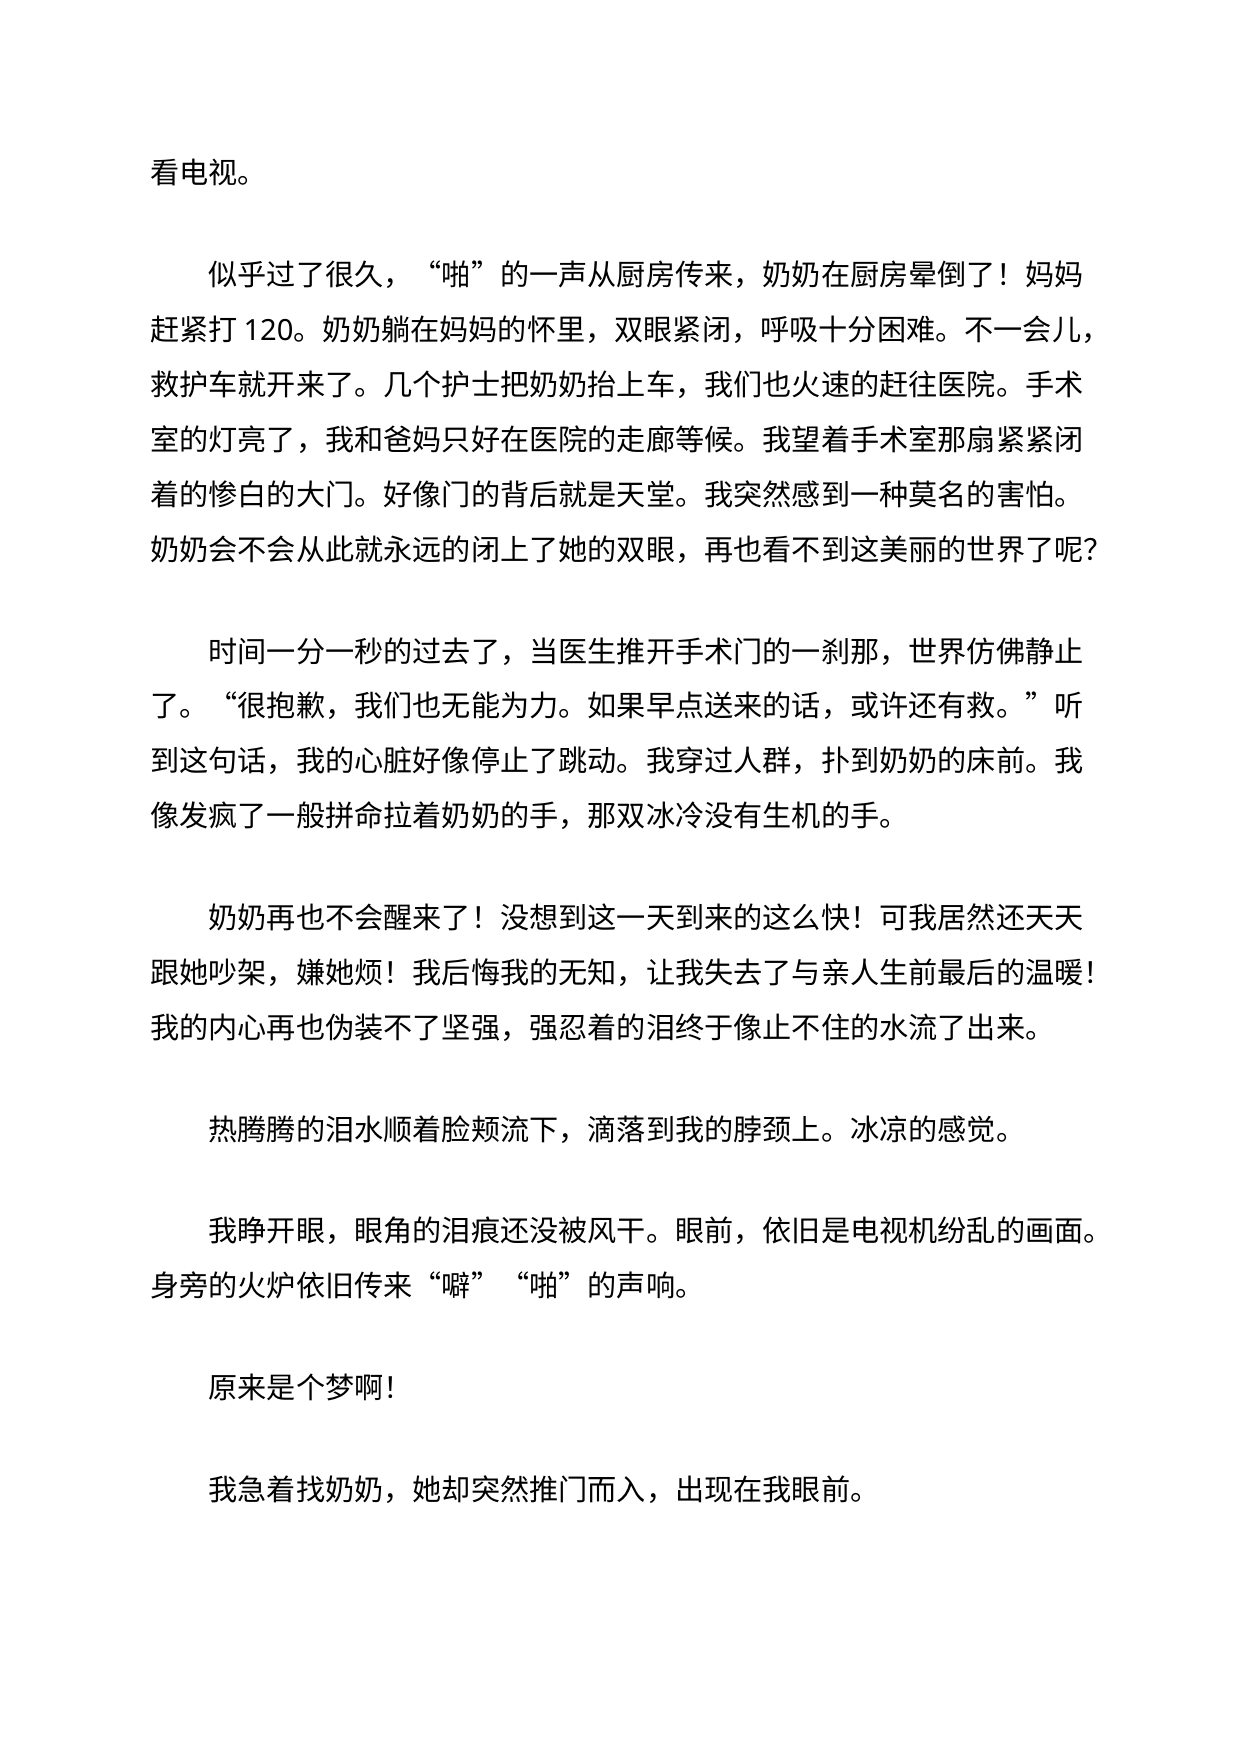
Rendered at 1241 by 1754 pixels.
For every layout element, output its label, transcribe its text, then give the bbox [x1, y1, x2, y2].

text 似乎过了很久，“啪”的一声从厨房传来，奶奶在厨房晕倒了！妈妈赶紧打120。奶奶躺在妈妈的怀里，双眼紧闭，呼吸十分困难。不一会儿，救护车就开来了。几个护士把奶奶抬上车，我们也火速的赶往医院。手术室的灯亮了，我和爸妈只好在医院的走廊等候。我望着手术室那扇紧紧闭着的惨白的大门。好像门的背后就是天堂。我突然感到一种莫名的害怕。奶奶会不会从此就永远的闭上了她的双眼，再也看不到这美丽的世界了呢？ [150, 252, 1090, 569]
text 我睁开眼，眼角的泪痕还没被风干。眼前，依旧是电视机纷乱的画面。身旁的火炉依旧传来“噼”“啪”的声响。 [150, 1208, 1090, 1305]
text 奶奶再也不会醒来了！没想到这一天到来的这么快！可我居然还天天跟她吵架，嫌她烦！我后悔我的无知，让我失去了与亲人生前最后的温暖！我的内心再也伪装不了坚强，强忍着的泪终于像止不住的水流了出来。 [150, 894, 1090, 1047]
text 时间一分一秒的过去了，当医生推开手术门的一刹那，世界仿佛静止了。“很抱歉，我们也无能为力。如果早点送来的话，或许还有救。”听到这句话，我的心脏好像停止了跳动。我穿过人群，扑到奶奶的床前。我像发疯了一般拼命拉着奶奶的手，那双冰冷没有生机的手。 [150, 628, 1090, 835]
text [150, 150, 1090, 192]
text 我急着找奶奶，她却突然推门而入，出现在我眼前。 [150, 1466, 1090, 1509]
text 热腾腾的泪水顺着脸颊流下，滴落到我的脖颈上。冰凉的感觉。 [150, 1106, 1090, 1148]
text 原来是个梦啊！ [150, 1364, 1090, 1407]
